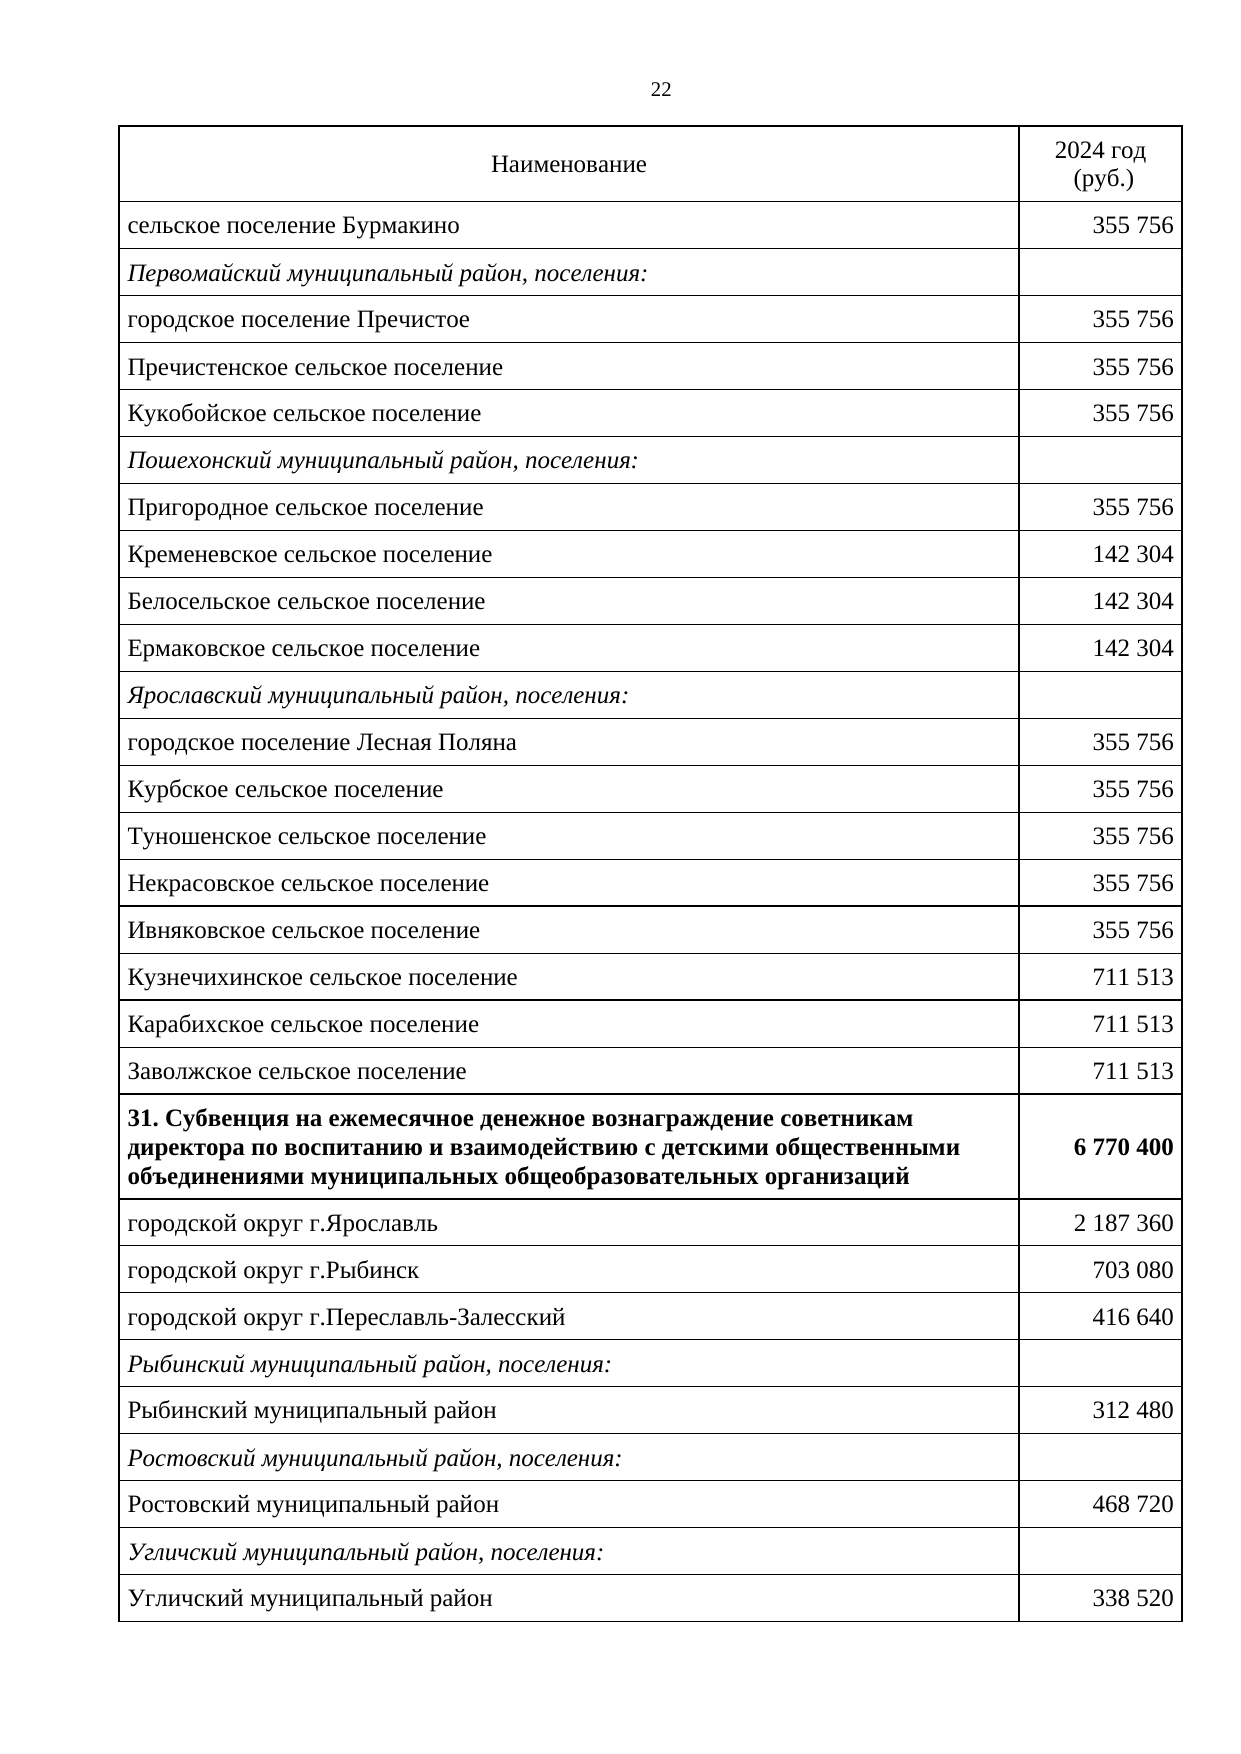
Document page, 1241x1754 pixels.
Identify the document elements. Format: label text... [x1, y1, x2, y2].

table_cell 355 756 [1020, 766, 1181, 811]
table_cell 355 756 [1020, 719, 1181, 764]
table_cell 355 756 [1020, 390, 1181, 436]
table_cell 31. Субвенция на ежемесячное денежное вознаграждение советникам директора по воспитанию и взаимодействию с детскими общественными объединениями муниципальных общеобразовательных организаций [120, 1095, 1018, 1198]
table_cell 711 513 [1020, 1048, 1181, 1093]
table_cell [1020, 249, 1181, 295]
table_cell Ермаковское сельское поселение [120, 625, 1018, 671]
table_cell 6 770 400 [1020, 1095, 1181, 1198]
table_cell 355 756 [1020, 907, 1181, 952]
table_cell Заволжское сельское поселение [120, 1048, 1018, 1093]
table_cell Ростовский муниципальный район, поселения: [120, 1434, 1018, 1480]
table_cell 355 756 [1020, 860, 1181, 905]
table_cell 703 080 [1020, 1246, 1181, 1292]
table_cell городской округ г.Рыбинск [120, 1246, 1018, 1292]
table_header [120, 127, 1018, 201]
table_cell 338 520 [1020, 1575, 1181, 1621]
table_cell 355 756 [1020, 343, 1181, 389]
table_cell Кукобойское сельское поселение [120, 390, 1018, 436]
table_cell Ярославский муниципальный район, поселения: [120, 672, 1018, 717]
table_cell [1020, 1434, 1181, 1480]
table_cell 468 720 [1020, 1481, 1181, 1527]
table_cell 416 640 [1020, 1293, 1181, 1339]
table_cell Туношенское сельское поселение [120, 813, 1018, 858]
table_cell Кузнечихинское сельское поселение [120, 954, 1018, 999]
table_cell Рыбинский муниципальный район, поселения: [120, 1340, 1018, 1386]
table_cell 711 513 [1020, 954, 1181, 999]
table_cell Первомайский муниципальный район, поселения: [120, 249, 1018, 295]
table_cell [1020, 437, 1181, 483]
table_cell Пречистенское сельское поселение [120, 343, 1018, 389]
table_cell 711 513 [1020, 1001, 1181, 1046]
table_cell Рыбинский муниципальный район [120, 1387, 1018, 1433]
table_cell 142 304 [1020, 578, 1181, 623]
table_cell Кременевское сельское поселение [120, 531, 1018, 577]
table_cell 355 756 [1020, 813, 1181, 858]
table_cell Ивняковское сельское поселение [120, 907, 1018, 952]
table_cell городской округ г.Ярославль [120, 1200, 1018, 1245]
table_cell 2 187 360 [1020, 1200, 1181, 1245]
table_cell Пригородное сельское поселение [120, 484, 1018, 529]
table_cell Некрасовское сельское поселение [120, 860, 1018, 905]
table_cell Ростовский муниципальный район [120, 1481, 1018, 1527]
table_cell 355 756 [1020, 202, 1181, 248]
table_cell городское поселение Лесная Поляна [120, 719, 1018, 764]
table_cell [1020, 672, 1181, 717]
table_cell сельское поселение Бурмакино [120, 202, 1018, 248]
table_cell 142 304 [1020, 531, 1181, 577]
table_cell Угличский муниципальный район, поселения: [120, 1528, 1018, 1574]
table_cell 312 480 [1020, 1387, 1181, 1433]
table_cell [1020, 1340, 1181, 1386]
table_cell [1020, 1528, 1181, 1574]
table_cell городское поселение Пречистое [120, 296, 1018, 342]
table_cell Курбское сельское поселение [120, 766, 1018, 811]
table_cell 355 756 [1020, 484, 1181, 529]
table_cell 142 304 [1020, 625, 1181, 671]
table_cell городской округ г.Переславль-Залесский [120, 1293, 1018, 1339]
table_cell Белосельское сельское поселение [120, 578, 1018, 623]
table_cell Карабихское сельское поселение [120, 1001, 1018, 1046]
table_cell Угличский муниципальный район [120, 1575, 1018, 1621]
table_header [1020, 127, 1181, 201]
table_cell 355 756 [1020, 296, 1181, 342]
table_cell Пошехонский муниципальный район, поселения: [120, 437, 1018, 483]
